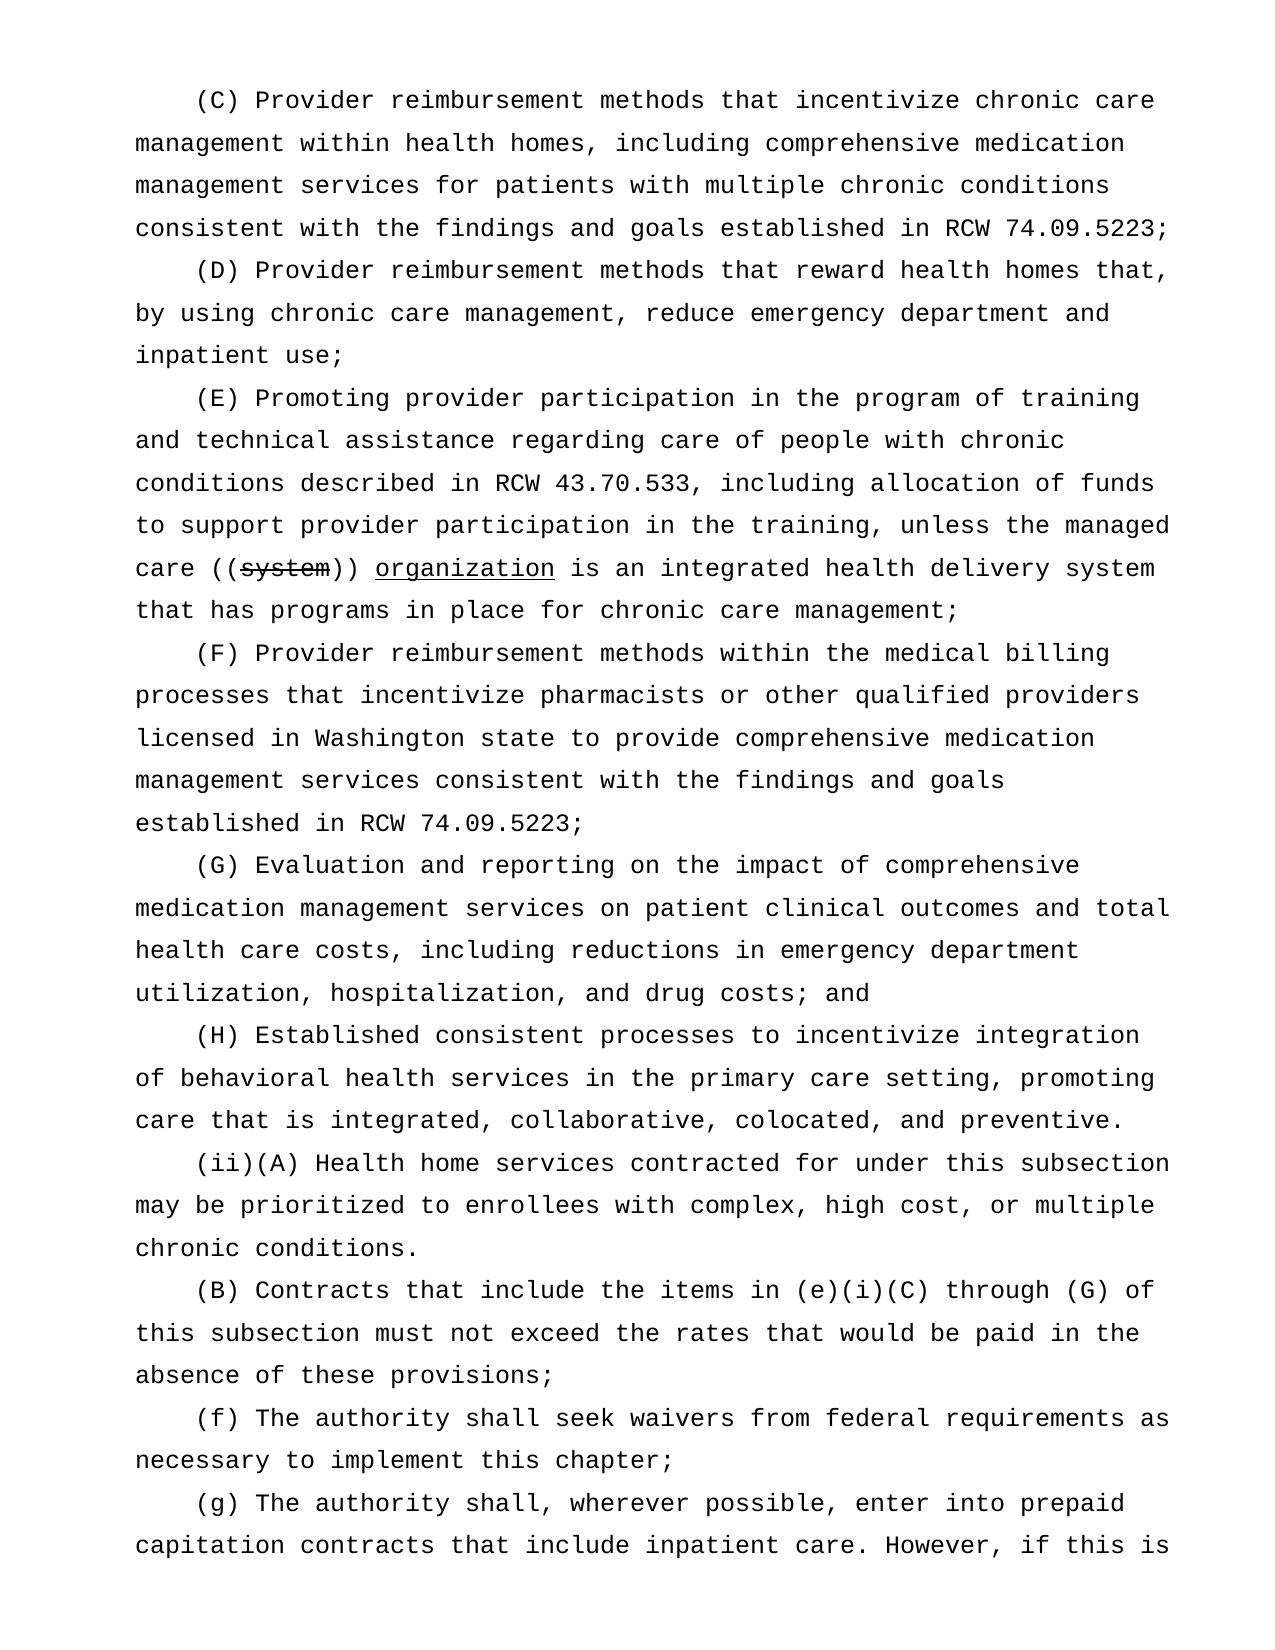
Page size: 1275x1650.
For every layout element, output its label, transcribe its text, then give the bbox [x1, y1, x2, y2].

text (B) Contracts that include the items in (e)(i)(C) through (G) of this subsection must not exceed the rates that would be paid in the absence of these provisions; [135, 1265, 1170, 1392]
text (G) Evaluation and reporting on the impact of comprehensive medication management services on patient clinical outcomes and total health care costs, including reductions in emergency department utilization, hospitalization, and drug costs; and [135, 840, 1170, 1010]
text (H) Established consistent processes to incentivize integration of behavioral health services in the primary care setting, promoting care that is integrated, collaborative, colocated, and preventive. [135, 1010, 1170, 1137]
text (D) Provider reimbursement methods that reward health homes that, by using chronic care management, reduce emergency department and inpatient use; [135, 245, 1170, 372]
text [135, 1477, 1170, 1562]
text (C) Provider reimbursement methods that incentivize chronic care management within health homes, including comprehensive medication management services for patients with multiple chronic conditions consistent with the findings and goals established in RCW 74.09.5223; [135, 75, 1170, 245]
text (F) Provider reimbursement methods within the medical billing processes that incentivize pharmacists or other qualified providers licensed in Washington state to provide comprehensive medication management services consistent with the findings and goals established in RCW 74.09.5223; [135, 627, 1170, 840]
text (E) Promoting provider participation in the program of training and technical assistance regarding care of people with chronic conditions described in RCW 43.70.533, including allocation of funds to support provider participation in the training, unless the managed care ((system)) organization is an integrated health delivery system that has programs in place for chronic care management; [135, 372, 1170, 627]
text (ii)(A) Health home services contracted for under this subsection may be prioritized to enrollees with complex, high cost, or multiple chronic conditions. [135, 1137, 1170, 1265]
text (f) The authority shall seek waivers from federal requirements as necessary to implement this chapter; [135, 1392, 1170, 1477]
